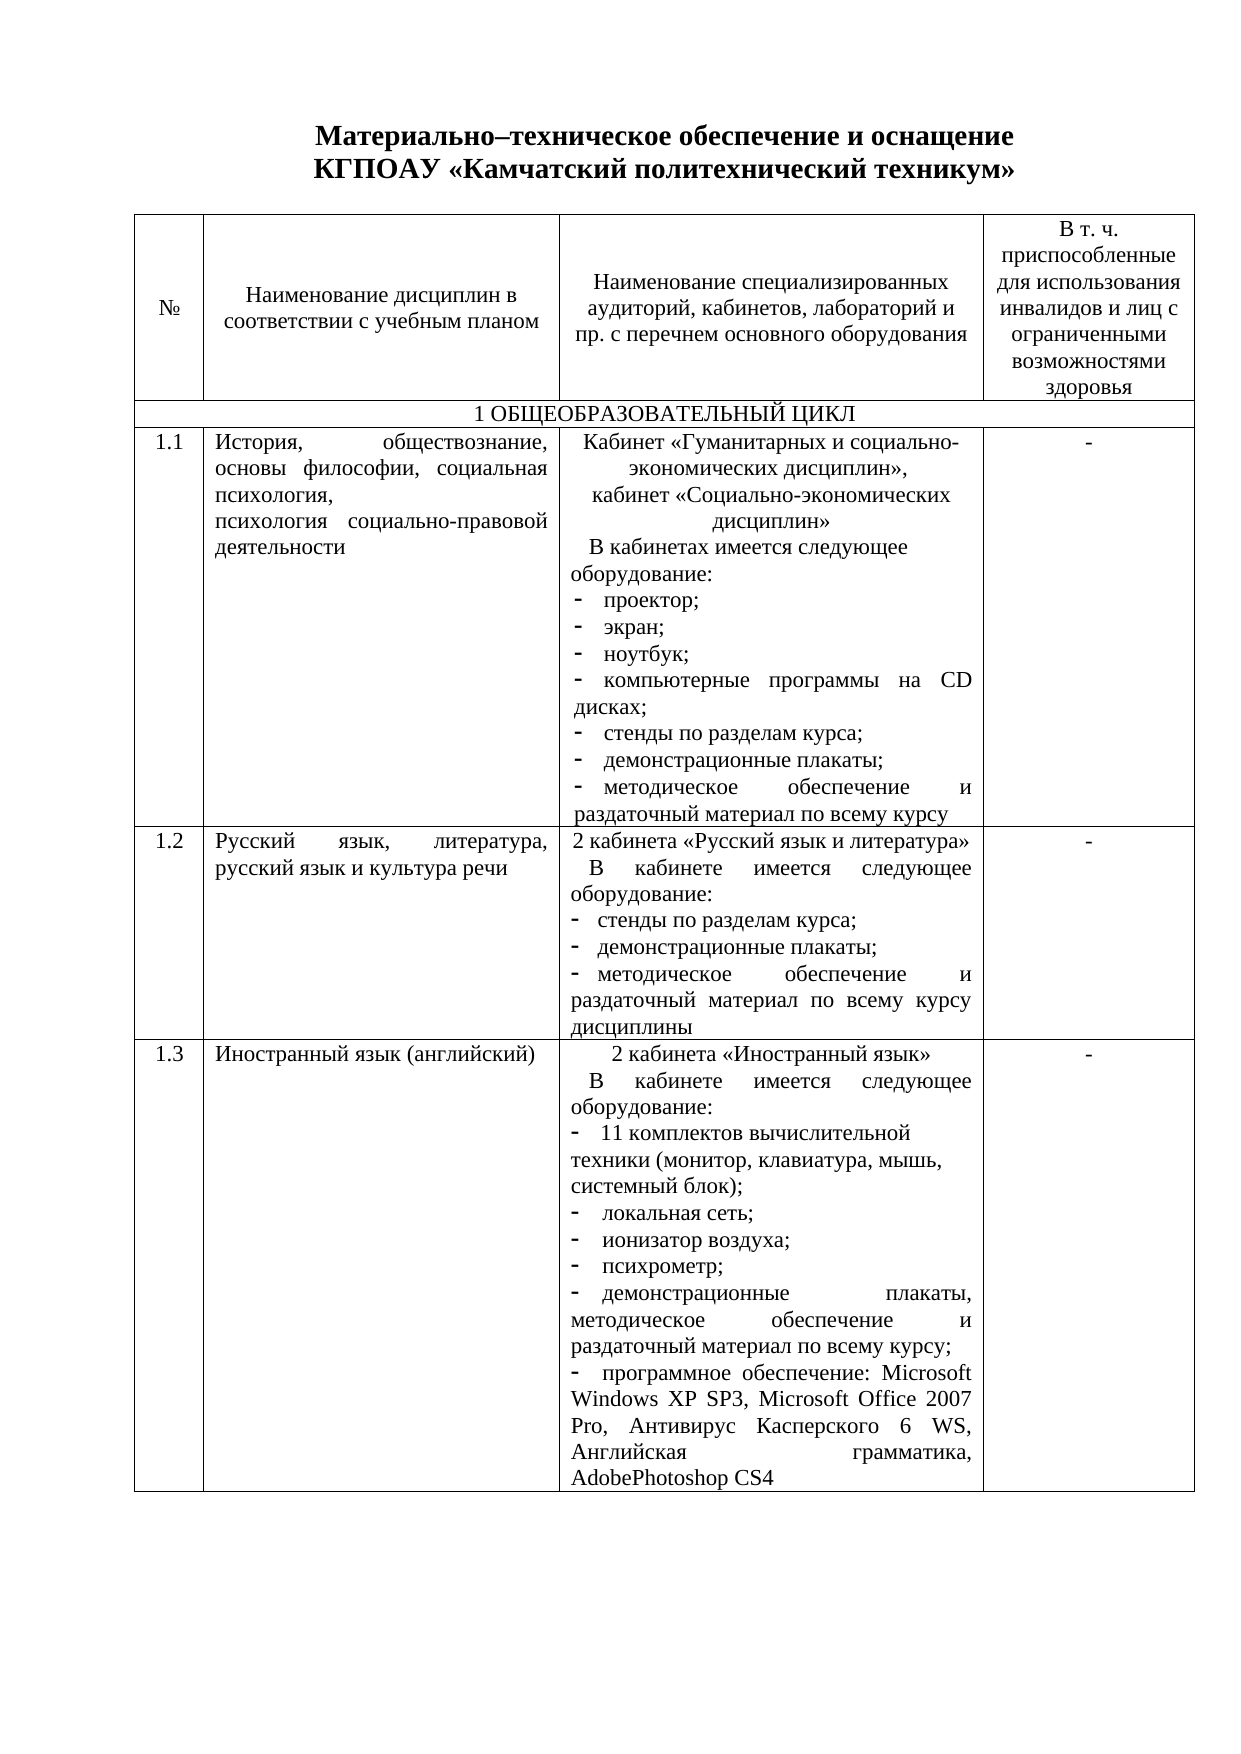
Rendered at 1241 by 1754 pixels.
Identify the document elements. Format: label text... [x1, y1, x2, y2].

table_cell История, обществознание, основы философии, социальная психология, психология социально-правовой деятельности [204, 428, 559, 826]
text КГПОАУ «Камчатский политехнический техникум» [177, 152, 1152, 185]
table_cell 1.1 [135, 428, 203, 826]
table_cell 1.2 [135, 827, 203, 1039]
table_cell 1 ОБЩЕОБРАЗОВАТЕЛЬНЫЙ ЦИКЛ [135, 401, 1194, 427]
table_header Наименование специализированных аудиторий, кабинетов, лабораторий и пр. с перечнем основного оборудования [560, 215, 983, 399]
table_cell Русский язык, литература, русский язык и культура речи [204, 827, 559, 1039]
table_cell - [984, 827, 1194, 1039]
table_cell 2 кабинета «Русский язык и литература» В кабинете имеется следующее оборудование: стенды по разделам курса; демонстрационные плакаты; методическое обеспечение и раздаточный материал по всему курсу дисциплины [560, 827, 983, 1039]
table_header Наименование дисциплин в соответствии с учебным планом [204, 215, 559, 399]
table_cell - [984, 428, 1194, 826]
table_cell Кабинет «Гуманитарных и социально-экономических дисциплин», кабинет «Социально-экономических дисциплин» В кабинетах имеется следующее оборудование: проектор; экран; ноутбук; компьютерные программы на CD дисках; стенды по разделам курса; демонстрационные плакаты; методическое обеспечение и раздаточный материал по всему курсу [560, 428, 983, 826]
table_header В т. ч. приспособленные для использования инвалидов и лиц с ограниченными возможностями здоровья [984, 215, 1194, 399]
table_header № [135, 215, 203, 399]
table_cell - [984, 1040, 1194, 1491]
table_cell Иностранный язык (английский) [204, 1040, 559, 1491]
table_cell 1.3 [135, 1040, 203, 1491]
table_cell 2 кабинета «Иностранный язык» В кабинете имеется следующее оборудование: 11 комплектов вычислительной техники (монитор, клавиатура, мышь, системный блок); локальная сеть; ионизатор воздуха; психрометр; демонстрационные плакаты, методическое обеспечение и раздаточный материал по всему курсу; программное обеспечение: Microsoft Windows XP SP3, Microsoft Office 2007 Pro, Антивирус Касперского 6 WS, Английская грамматика, AdobePhotoshop CS4 [560, 1040, 983, 1491]
text Материально–техническое обеспечение и оснащение [177, 118, 1152, 152]
